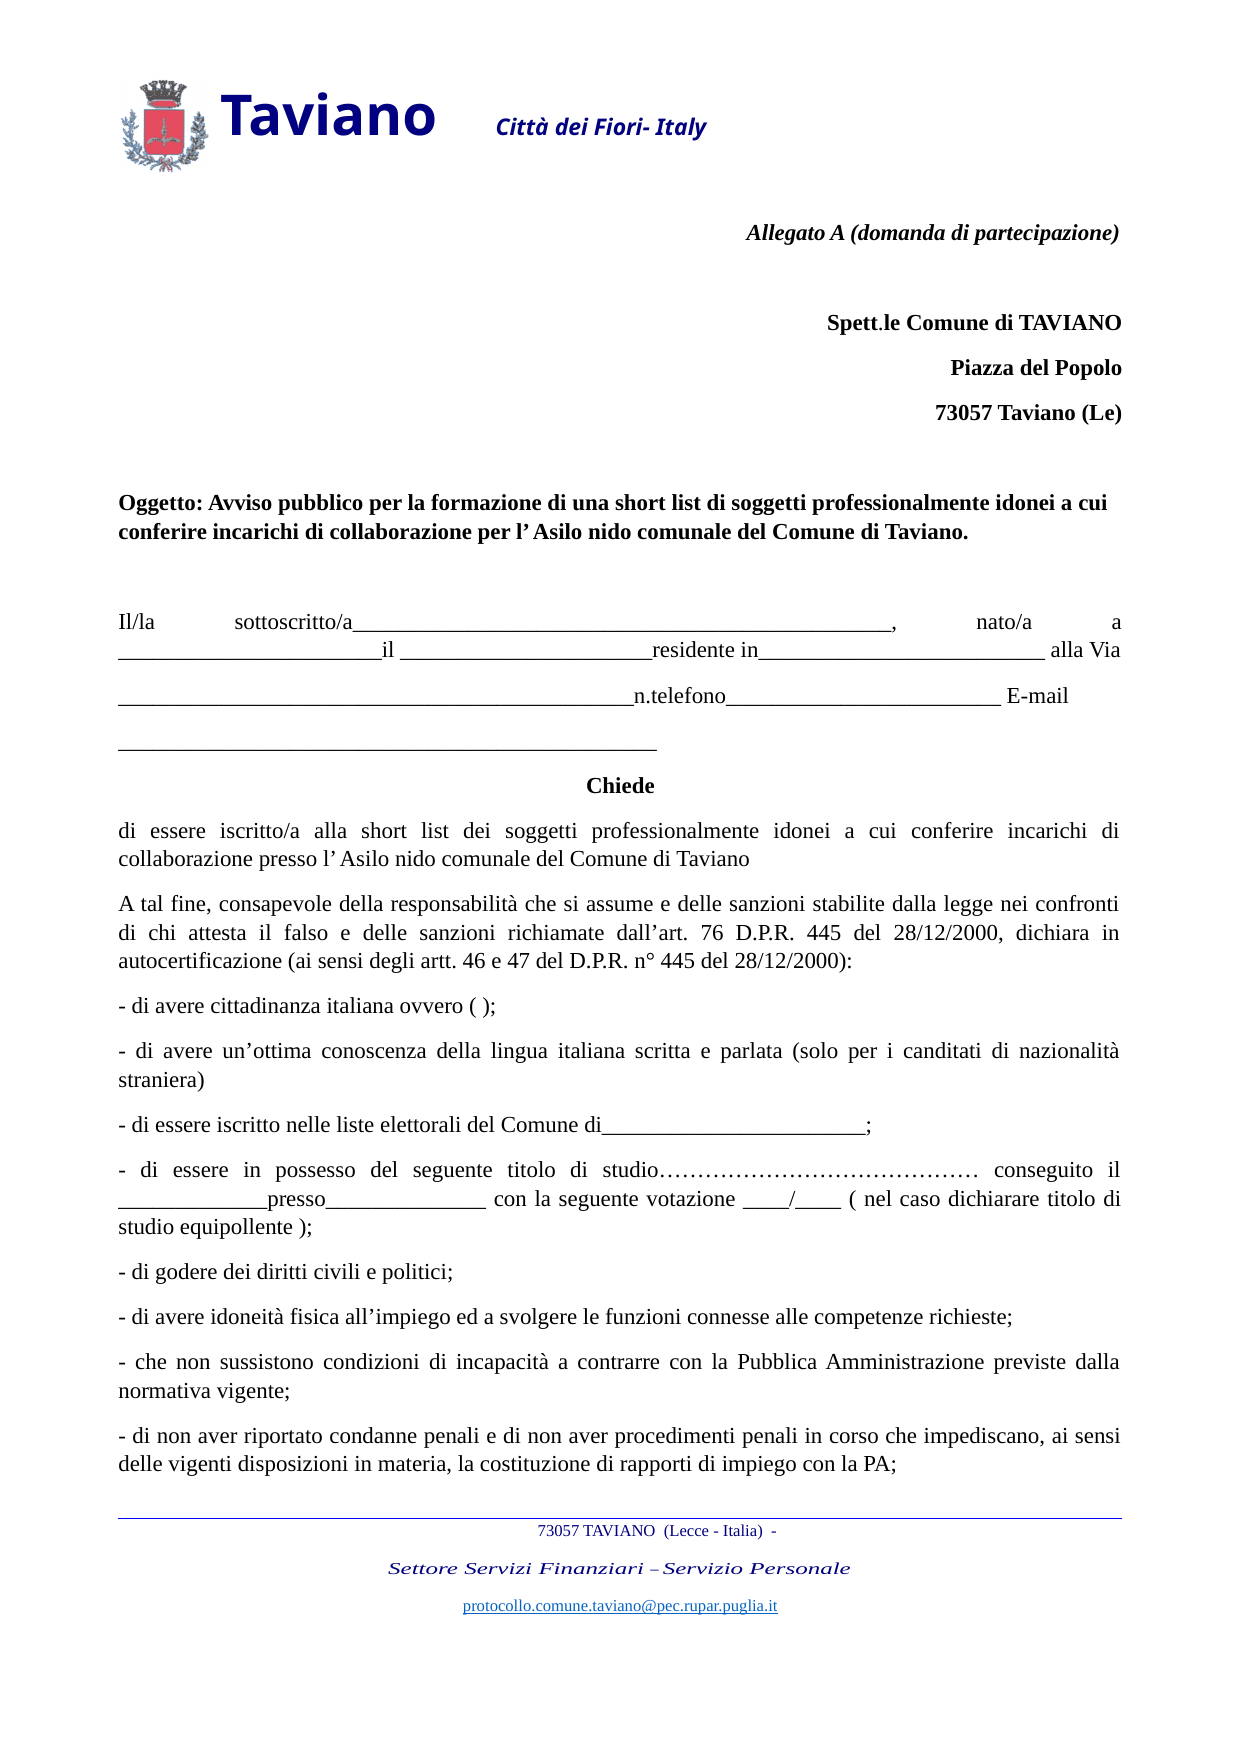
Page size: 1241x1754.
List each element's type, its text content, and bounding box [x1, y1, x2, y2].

text - di essere in possesso del seguente titolo di studio…………………………………… conseguito il _____________presso______________ con la seguente votazione ____/____ ( nel caso dichiarare titolo di studio equipollente ); [118, 1156, 1122, 1239]
text - di godere dei diritti civili e politici; [118, 1258, 1122, 1284]
picture [118, 73, 211, 174]
text Chiede [118, 772, 1122, 798]
text Oggetto: Avviso pubblico per la formazione di una short list di soggetti professionalmente idonei a cui conferire incarichi di collaborazione per l’ Asilo nido comunale del Comune di Taviano. [118, 489, 1122, 544]
text Allegato A (domanda di partecipazione) [118, 219, 1122, 245]
text A tal fine, consapevole della responsabilità che si assume e delle sanzioni stabilite dalla legge nei confronti di chi attesta il falso e delle sanzioni richiamate dall’art. 76 D.P.R. 445 del 28/12/2000, dichiara in autocertificazione (ai sensi degli artt. 46 e 47 del D.P.R. n° 445 del 28/12/2000): [118, 891, 1122, 974]
text - che non sussistono condizioni di incapacità a contrarre con la Pubblica Amministrazione previste dalla normativa vigente; [118, 1348, 1122, 1403]
text - di avere un’ottima conoscenza della lingua italiana scritta e parlata (solo per i canditati di nazionalità straniera) [118, 1038, 1122, 1092]
text Piazza del Popolo [118, 354, 1122, 381]
text Spett.le Comune di TAVIANO [118, 309, 1122, 335]
text - di non aver riportato condanne penali e di non aver procedimenti penali in corso che impediscano, ai sensi delle vigenti disposizioni in materia, la costituzione di rapporti di impiego con la PA; [118, 1422, 1122, 1477]
text _____________________________________________n.telefono________________________ E-mail [118, 682, 1122, 708]
text Il/la sottoscritto/a_______________________________________________, nato/a a _______________________il ______________________residente in_________________________ alla Via [118, 608, 1122, 663]
text - di avere cittadinanza italiana ovvero ( ); [118, 992, 1122, 1019]
text _______________________________________________ [118, 727, 1122, 753]
text di essere iscritto/a alla short list dei soggetti professionalmente idonei a cui conferire incarichi di collaborazione presso l’ Asilo nido comunale del Comune di Taviano [118, 817, 1122, 872]
text - di essere iscritto nelle liste elettorali del Comune di_______________________; [118, 1111, 1122, 1137]
text - di avere idoneità fisica all’impiego ed a svolgere le funzioni connesse alle competenze richieste; [118, 1303, 1122, 1330]
text 73057 Taviano (Le) [118, 399, 1122, 426]
